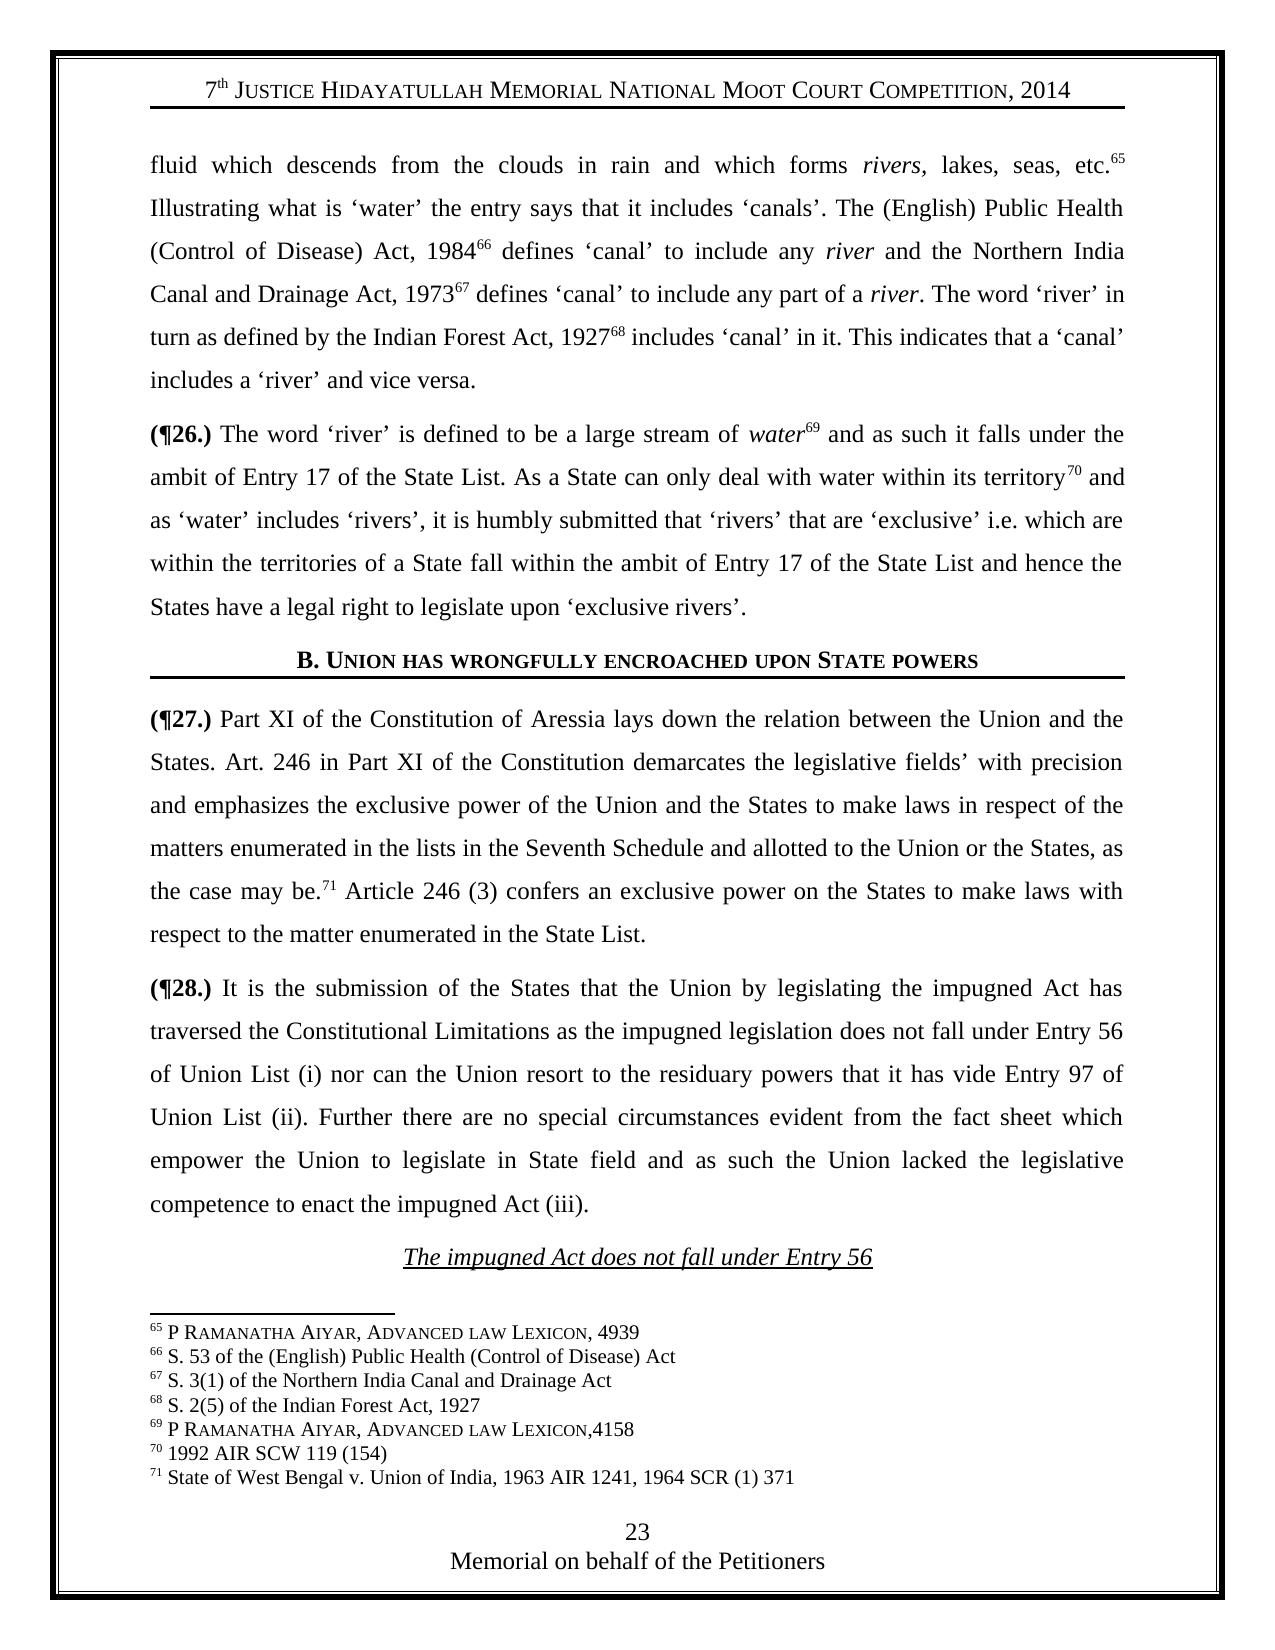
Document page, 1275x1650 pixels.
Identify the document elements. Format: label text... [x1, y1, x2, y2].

text (¶26.) The word ‘river’ is defined to be a large stream of water and as such it falls under the ambit of Entry 17 of the State List. As a State can only deal with water within its territory and as ‘water’ includes ‘rivers’, it is humbly submitted that ‘rivers’ that are ‘exclusive’ i.e. which are within the territories of a State fall within the ambit of Entry 17 of the State List and hence the States have a legal right to legislate upon ‘exclusive rivers’. [150, 419, 1125, 620]
text The impugned Act does not fall under Entry 56 [150, 1242, 1125, 1271]
text (¶27.) Part XI of the Constitution of Aressia lays down the relation between the Union and the States. Art. 246 in Part XI of the Constitution demarcates the legislative fields’ with precision and emphasizes the exclusive power of the Union and the States to make laws in respect of the matters enumerated in the lists in the Seventh Schedule and allotted to the Union or the States, as the case may be. Article 246 (3) confers an exclusive power on the States to make laws with respect to the matter enumerated in the State List. [150, 704, 1125, 948]
text (¶28.) It is the submission of the States that the Union by legislating the impugned Act has traversed the Constitutional Limitations as the impugned legislation does not fall under Entry 56 of Union List (i) nor can the Union resort to the residuary powers that it has vide Entry 97 of Union List (ii). Further there are no special circumstances evident from the fact sheet which empower the Union to legislate in State field and as such the Union lacked the legislative competence to enact the impugned Act (iii). [150, 973, 1125, 1217]
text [150, 150, 1125, 394]
text B. Union has wrongfully encroached upon State powers [150, 645, 1125, 676]
